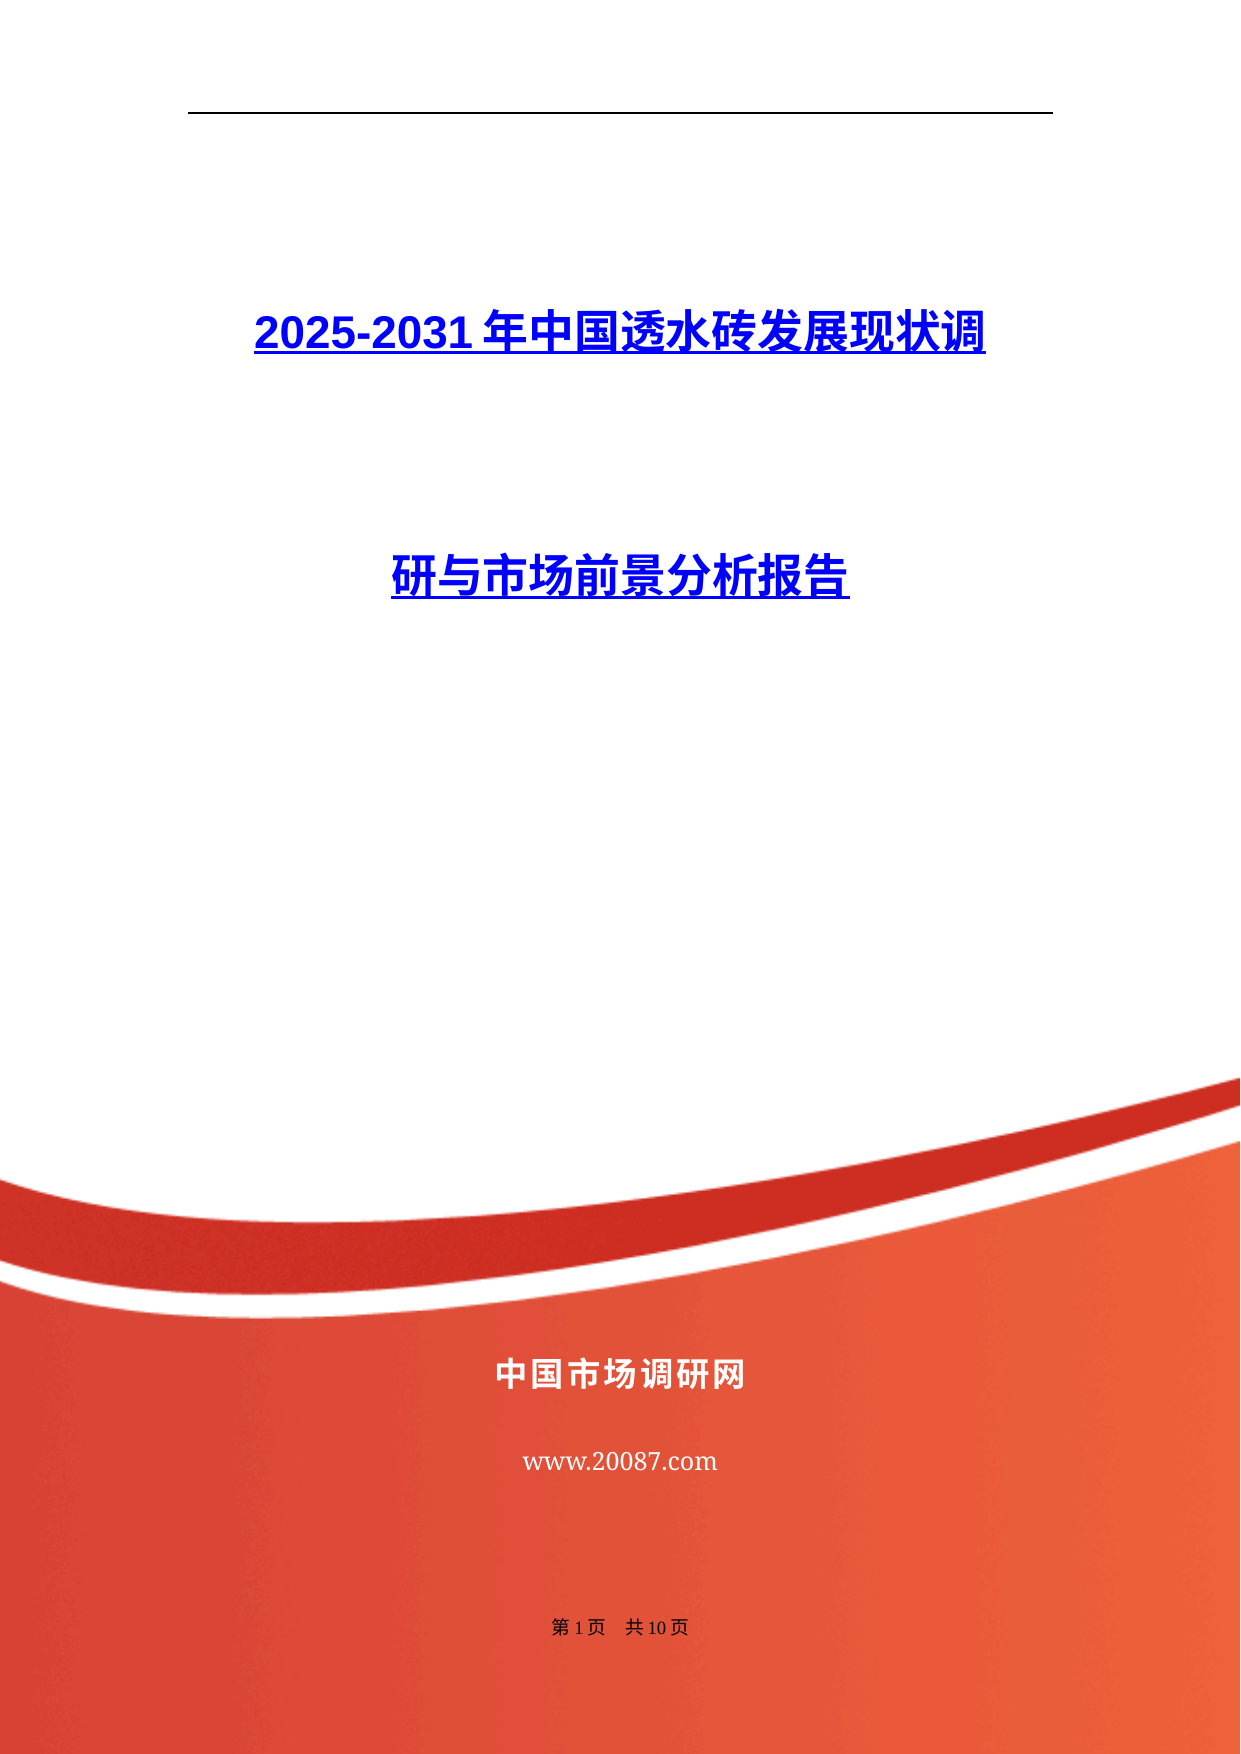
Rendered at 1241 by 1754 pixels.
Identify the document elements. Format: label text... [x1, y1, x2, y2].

table_header 2025-2031年中国透水砖发展现状调研与市场前景分析报告 [188, 207, 1053, 773]
subtitle 中国市场调研网 [187, 1339, 1053, 1404]
text www.20087.com [187, 1428, 1053, 1493]
picture [0, 1006, 1241, 1754]
